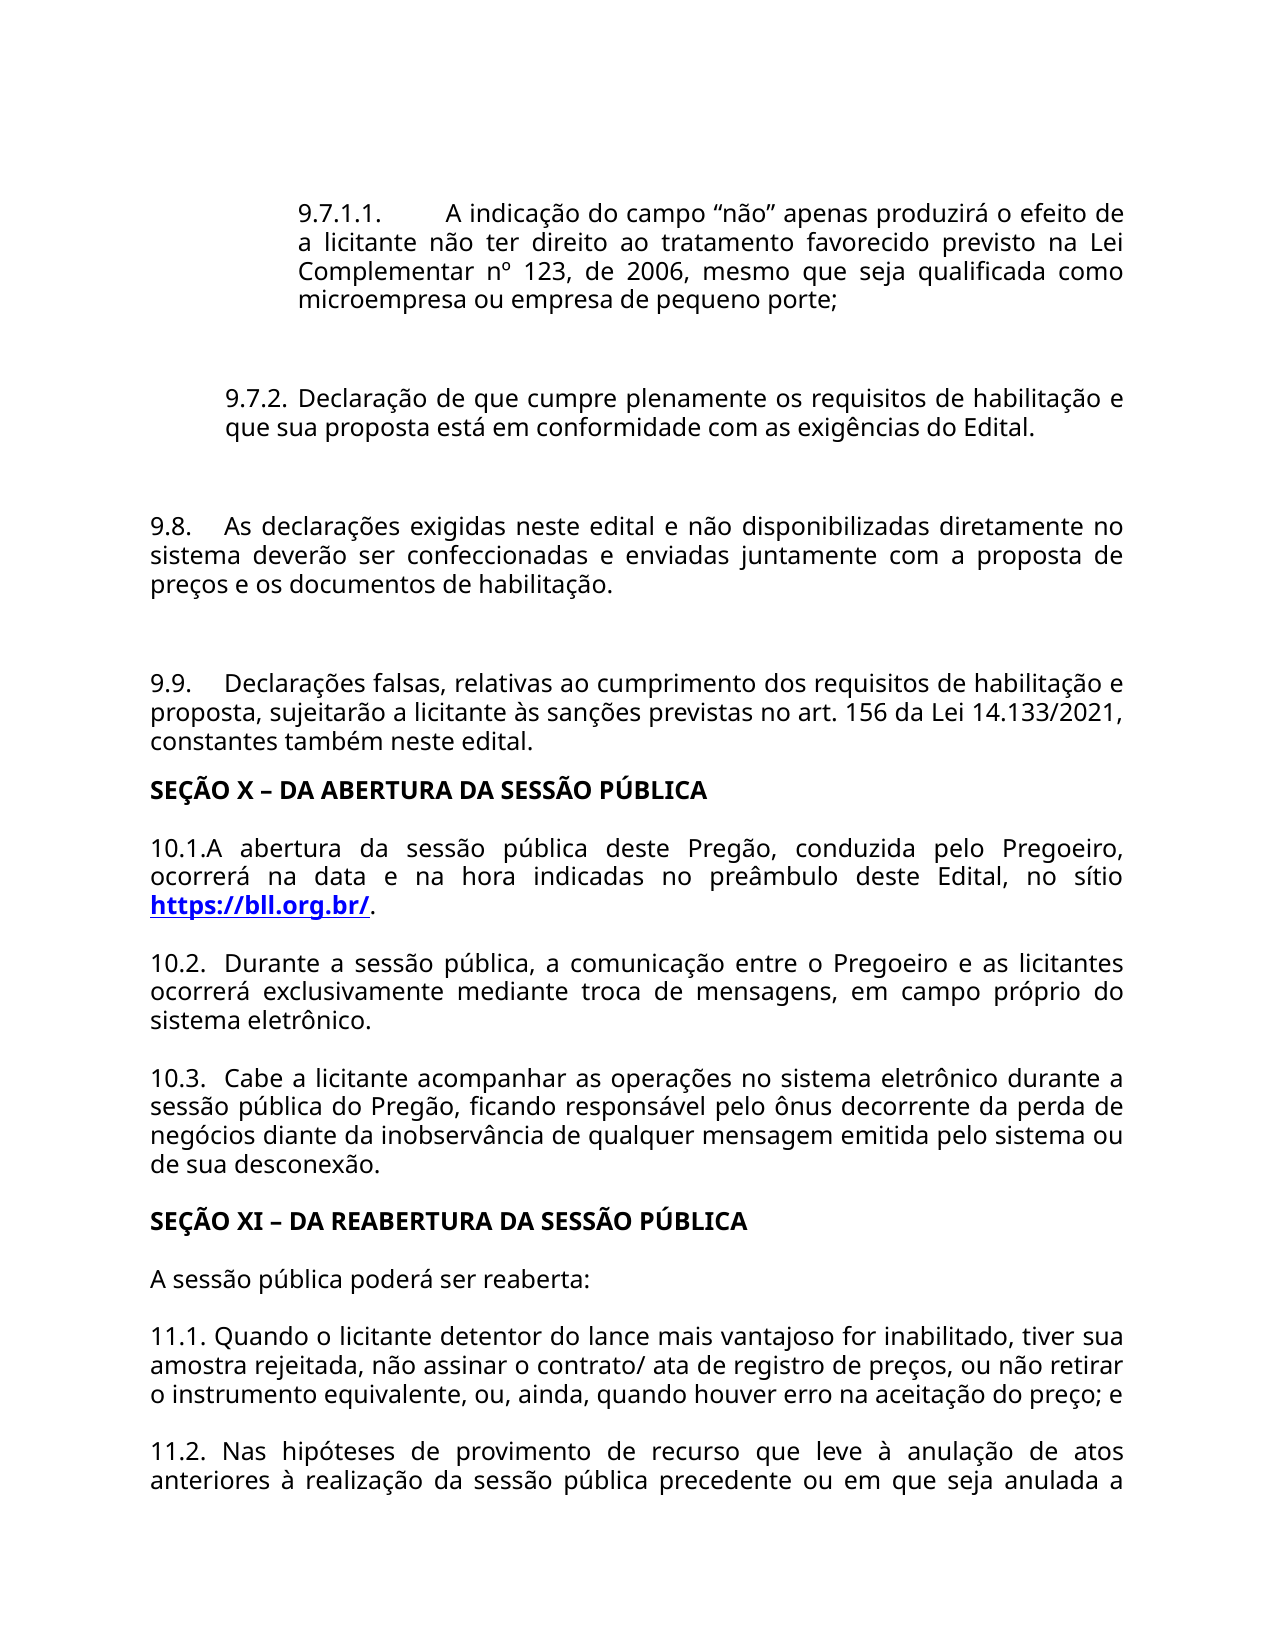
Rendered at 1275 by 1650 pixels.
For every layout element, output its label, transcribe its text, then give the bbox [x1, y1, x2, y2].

text 9.7.2. Declaração de que cumpre plenamente os requisitos de habilitação e que sua proposta está em conformidade com as exigências do Edital. [225, 385, 1125, 442]
text 11.1. Quando o licitante detentor do lance mais vantajoso for inabilitado, tiver sua amostra rejeitada, não assinar o contrato/ ata de registro de preços, ou não retirar o instrumento equivalente, ou, ainda, quando houver erro na aceitação do preço; e [150, 1323, 1125, 1409]
text 9.8. As declarações exigidas neste edital e não disponibilizadas diretamente no sistema deverão ser confeccionadas e enviadas juntamente com a proposta de preços e os documentos de habilitação. [150, 513, 1125, 599]
text 9.9. Declarações falsas, relativas ao cumprimento dos requisitos de habilitação e proposta, sujeitarão a licitante às sanções previstas no art. 156 da Lei 14.133/2021, constantes também neste edital. [150, 669, 1125, 756]
text 10.1.A abertura da sessão pública deste Pregão, conduzida pelo Pregoeiro, ocorrerá na data e na hora indicadas no preâmbulo deste Edital, no sítio https://bll.org.br/. [150, 834, 1125, 920]
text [150, 1438, 1125, 1495]
text 9.7.1.1. A indicação do campo “não” apenas produzirá o efeito de a licitante não ter direito ao tratamento favorecido previsto na Lei Complementar nº 123, de 2006, mesmo que seja qualificada como microempresa ou empresa de pequeno porte; [298, 199, 1125, 314]
text 10.2. Durante a sessão pública, a comunicação entre o Pregoeiro e as licitantes ocorrerá exclusivamente mediante troca de mensagens, em campo próprio do sistema eletrônico. [150, 949, 1125, 1035]
text SEÇÃO XI – DA REABERTURA DA SESSÃO PÚBLICA [150, 1208, 1125, 1237]
text A sessão pública poderá ser reaberta: [150, 1265, 1125, 1294]
text 10.3. Cabe a licitante acompanhar as operações no sistema eletrônico durante a sessão pública do Pregão, ficando responsável pelo ônus decorrente da perda de negócios diante da inobservância de qualquer mensagem emitida pelo sistema ou de sua desconexão. [150, 1064, 1125, 1179]
text SEÇÃO X – DA ABERTURA DA SESSÃO PÚBLICA [150, 777, 1125, 805]
